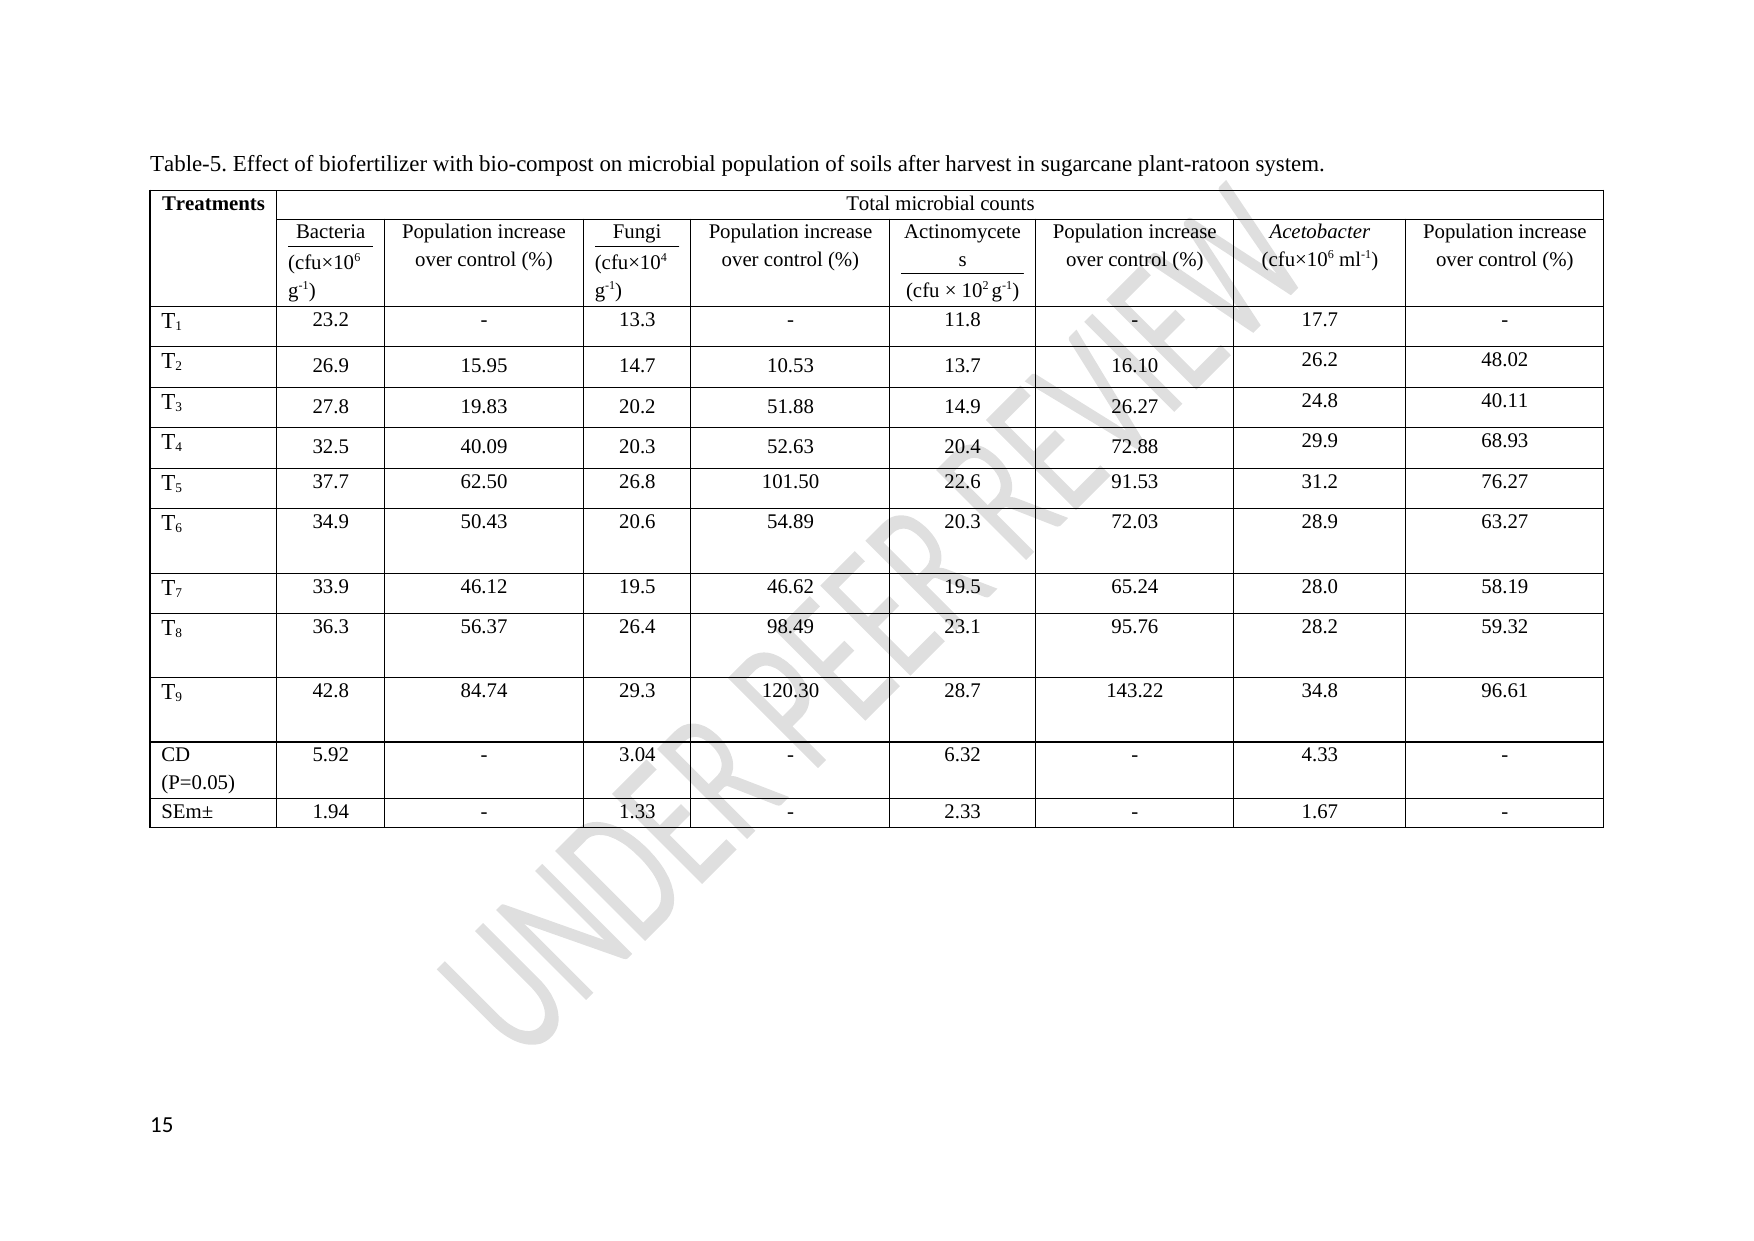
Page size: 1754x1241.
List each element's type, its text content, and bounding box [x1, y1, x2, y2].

table_cell 46.62 [691, 574, 889, 613]
table_cell 17.7 [1234, 307, 1405, 346]
table_cell 20.6 [584, 509, 690, 572]
table_cell 23.1 [890, 614, 1035, 677]
table_cell 4.33 [1234, 743, 1405, 798]
table_cell 19.83 [385, 388, 583, 427]
table_header Total microbial counts [277, 191, 1603, 218]
table_cell T8 [151, 614, 276, 677]
table_cell 34.8 [1234, 678, 1405, 741]
table_cell T2 [151, 347, 276, 387]
table_cell 91.53 [1036, 469, 1233, 508]
table_cell 14.7 [584, 347, 690, 387]
table_cell 95.76 [1036, 614, 1233, 677]
table_cell Population increase over control (%) [691, 220, 889, 306]
table_cell 59.32 [1406, 614, 1603, 677]
table_cell Fungi (cfu×104 g-1) [584, 220, 690, 306]
table_cell 101.50 [691, 469, 889, 508]
table_cell 26.9 [277, 347, 384, 387]
table_cell Population increase over control (%) [1036, 220, 1233, 306]
table_cell 76.27 [1406, 469, 1603, 508]
table_cell 37.7 [277, 469, 384, 508]
table_cell T3 [151, 388, 276, 427]
table_cell - [1406, 799, 1603, 827]
table_cell 1.94 [277, 799, 384, 827]
table_cell T1 [151, 307, 276, 346]
table_cell 33.9 [277, 574, 384, 613]
table_cell 13.3 [584, 307, 690, 346]
table_cell 63.27 [1406, 509, 1603, 572]
table_cell 58.19 [1406, 574, 1603, 613]
table_cell 34.9 [277, 509, 384, 572]
table_cell 1.33 [584, 799, 690, 827]
table_cell - [691, 743, 889, 798]
table_cell SEm± [151, 799, 276, 827]
table_cell 65.24 [1036, 574, 1233, 613]
table_cell 24.8 [1234, 388, 1405, 427]
table_cell 68.93 [1406, 428, 1603, 468]
table_cell 40.11 [1406, 388, 1603, 427]
table_cell 84.74 [385, 678, 583, 741]
table_cell 27.8 [277, 388, 384, 427]
table_cell 11.8 [890, 307, 1035, 346]
table_cell - [385, 743, 583, 798]
table_cell 16.10 [1036, 347, 1233, 387]
table_cell 19.5 [584, 574, 690, 613]
table_cell CD (P=0.05) [151, 743, 276, 798]
table_cell 32.5 [277, 428, 384, 468]
table_cell Population increase over control (%) [385, 220, 583, 306]
table_cell 72.03 [1036, 509, 1233, 572]
table_cell 29.3 [584, 678, 690, 741]
table_cell 1.67 [1234, 799, 1405, 827]
table_cell 31.2 [1234, 469, 1405, 508]
table_cell 29.9 [1234, 428, 1405, 468]
table_cell 40.09 [385, 428, 583, 468]
table_cell - [691, 307, 889, 346]
table_cell 20.2 [584, 388, 690, 427]
table_cell 36.3 [277, 614, 384, 677]
table_cell Acetobacter (cfu×106 ml-1) [1234, 220, 1405, 306]
table_cell 15.95 [385, 347, 583, 387]
table_cell 2.33 [890, 799, 1035, 827]
table_cell T9 [151, 678, 276, 741]
table_cell 50.43 [385, 509, 583, 572]
table_cell 48.02 [1406, 347, 1603, 387]
table_cell - [385, 307, 583, 346]
table_cell 28.9 [1234, 509, 1405, 572]
table_cell 96.61 [1406, 678, 1603, 741]
table_cell T5 [151, 469, 276, 508]
table_cell 120.30 [691, 678, 889, 741]
table_cell 28.7 [890, 678, 1035, 741]
table_cell 26.27 [1036, 388, 1233, 427]
table_cell 13.7 [890, 347, 1035, 387]
table_cell 20.3 [890, 509, 1035, 572]
table_cell - [385, 799, 583, 827]
table_cell Population increase over control (%) [1406, 220, 1603, 306]
table_cell 19.5 [890, 574, 1035, 613]
table_cell - [1406, 743, 1603, 798]
table_cell 42.8 [277, 678, 384, 741]
table_cell 28.2 [1234, 614, 1405, 677]
table_cell 62.50 [385, 469, 583, 508]
table_cell T4 [151, 428, 276, 468]
table_cell 3.04 [584, 743, 690, 798]
table_cell 98.49 [691, 614, 889, 677]
table_cell 26.2 [1234, 347, 1405, 387]
table_cell 22.6 [890, 469, 1035, 508]
table_cell 46.12 [385, 574, 583, 613]
table_cell Actinomycetes (cfu × 102 g-1) [890, 220, 1035, 306]
table_cell - [691, 799, 889, 827]
table_cell 54.89 [691, 509, 889, 572]
table_header Treatments [151, 191, 276, 306]
table_cell - [1036, 307, 1233, 346]
table_cell 26.8 [584, 469, 690, 508]
table_cell T6 [151, 509, 276, 572]
table_cell Bacteria (cfu×106 g-1) [277, 220, 384, 306]
table_cell 56.37 [385, 614, 583, 677]
table_cell 20.4 [890, 428, 1035, 468]
table_cell 143.22 [1036, 678, 1233, 741]
table_cell 28.0 [1234, 574, 1405, 613]
table_cell 6.32 [890, 743, 1035, 798]
table_cell 10.53 [691, 347, 889, 387]
table_cell 26.4 [584, 614, 690, 677]
table_cell - [1036, 743, 1233, 798]
table_cell 5.92 [277, 743, 384, 798]
table_cell 23.2 [277, 307, 384, 346]
table_cell - [1406, 307, 1603, 346]
text Table-5. Effect of biofertilizer with bio-compost on microbial population of soils after harvest in sugarcane plant-ratoon system. [150, 150, 1604, 176]
table_cell 14.9 [890, 388, 1035, 427]
table_cell - [1036, 799, 1233, 827]
table_cell 72.88 [1036, 428, 1233, 468]
table_cell 20.3 [584, 428, 690, 468]
table_cell T7 [151, 574, 276, 613]
table_cell 52.63 [691, 428, 889, 468]
table_cell 51.88 [691, 388, 889, 427]
